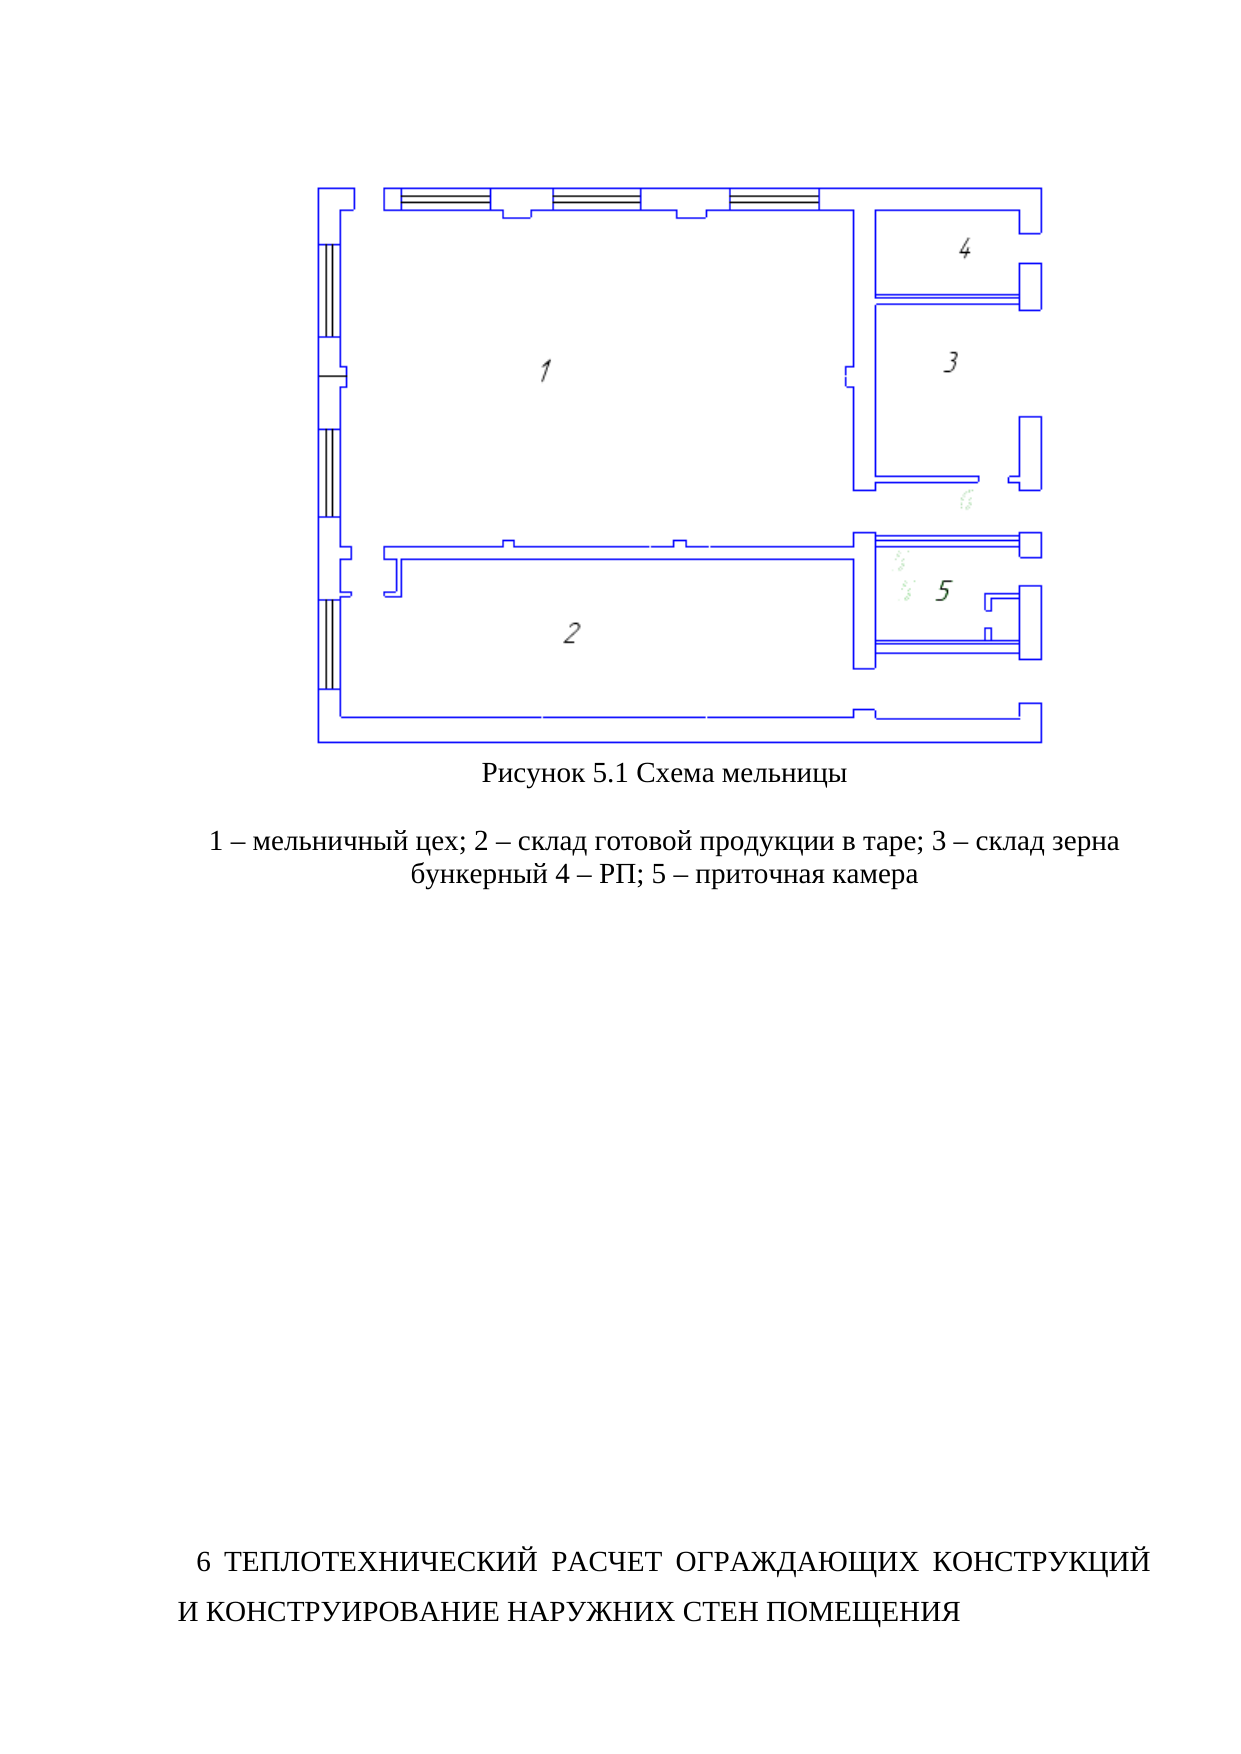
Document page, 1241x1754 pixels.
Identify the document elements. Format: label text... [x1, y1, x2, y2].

text Рисунок 5.1 Схема мельницы [177, 756, 1152, 789]
picture [260, 180, 1069, 756]
text 1 – мельничный цех; 2 – склад готовой продукции в таре; 3 – склад зерна бункерный 4 – РП; 5 – приточная камера [177, 823, 1152, 890]
text 6 ТЕПЛОТЕХНИЧЕСКИЙ РАСЧЕТ ОГРАЖДАЮЩИХ КОНСТРУКЦИЙ И КОНСТРУИРОВАНИЕ НАРУЖНИХ СТЕН ПОМЕЩЕНИЯ [177, 1544, 1152, 1628]
